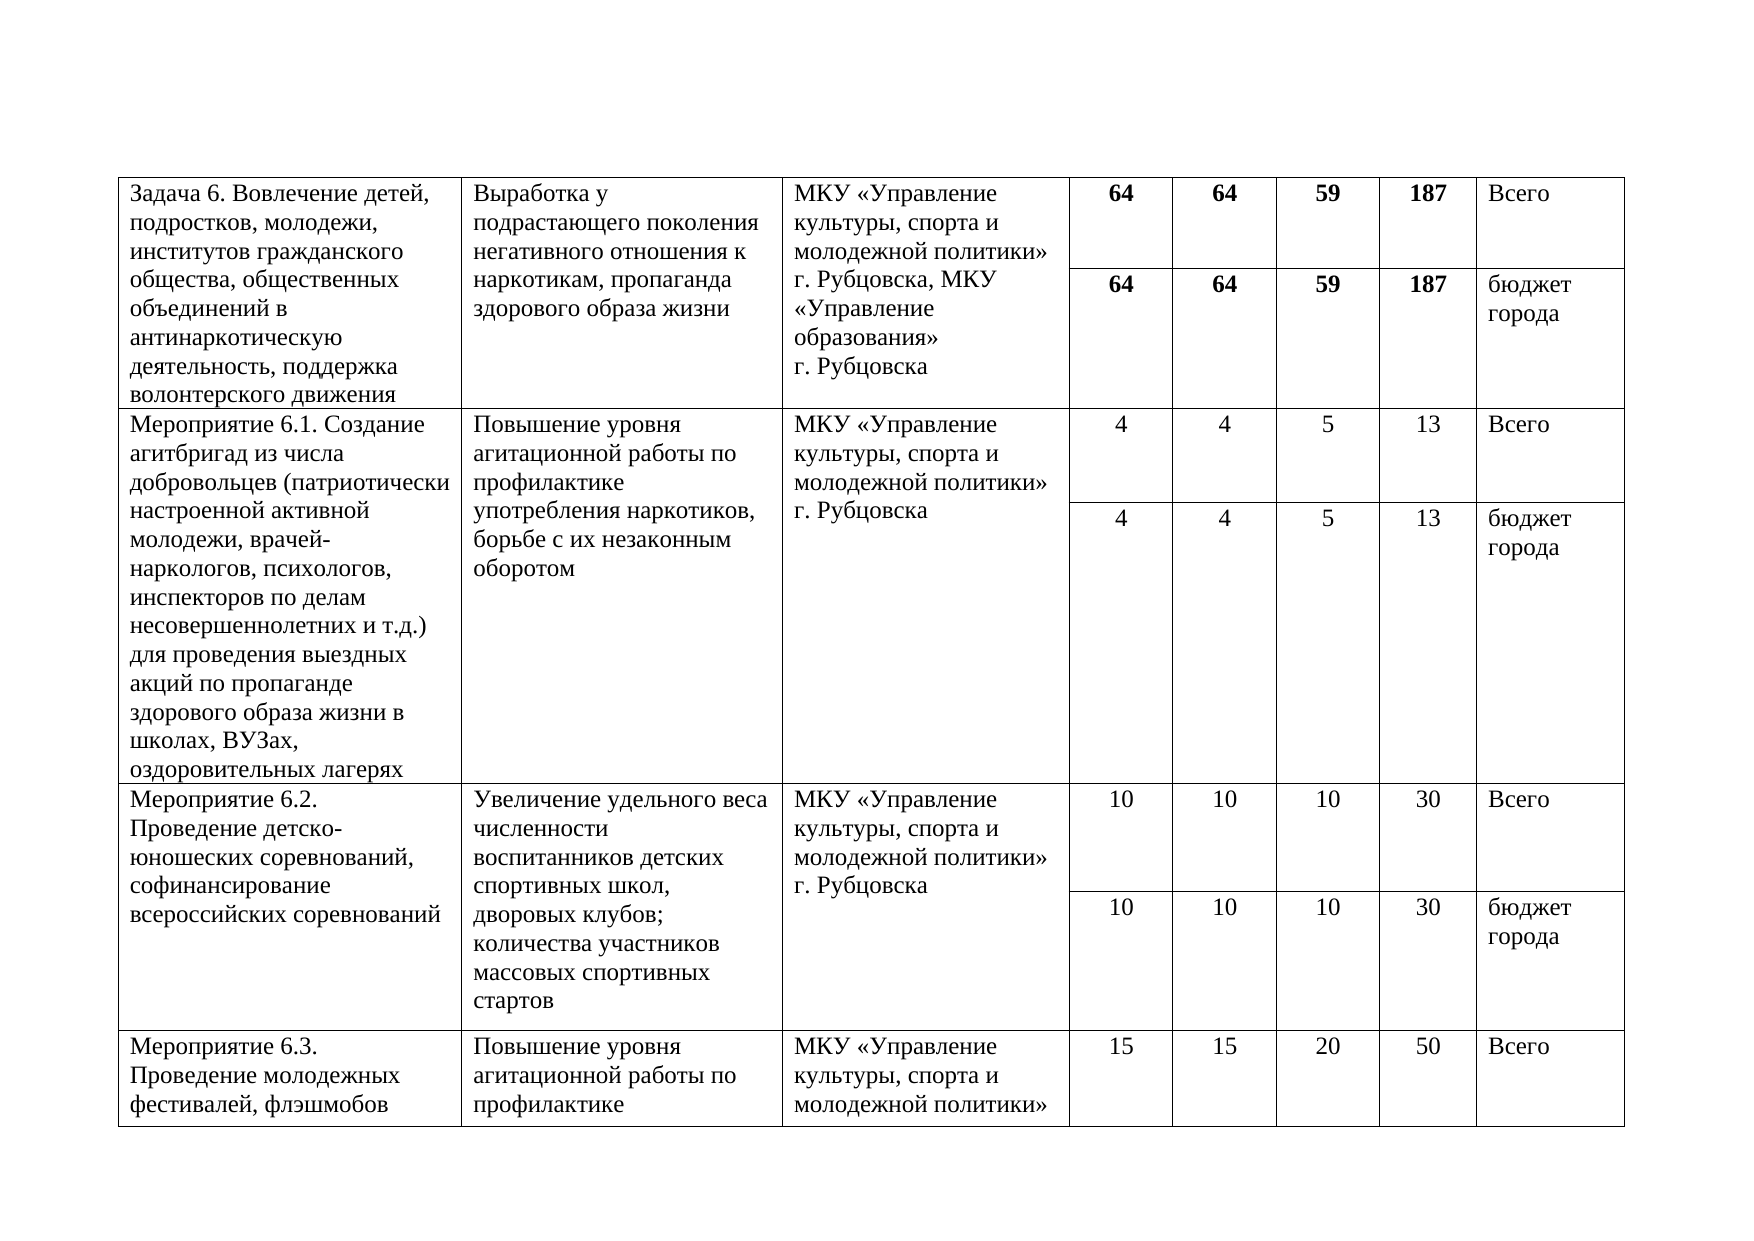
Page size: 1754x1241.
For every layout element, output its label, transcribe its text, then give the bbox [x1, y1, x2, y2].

table_cell Повышение уровня агитационной работы по профилактике употребления наркотиков, борьбе с их незаконным оборотом [462, 409, 782, 783]
table_cell МКУ «Управление культуры, спорта и молодежной политики» г. Рубцовска [783, 784, 1069, 1030]
table_cell 187 [1380, 269, 1476, 408]
table_cell Мероприятие 6.1. Создание агитбригад из числа добровольцев (патриотически настроенной активной молодежи, врачей-наркологов, психологов, инспекторов по делам несовершеннолетних и т.д.) для проведения выездных акций по пропаганде здорового образа жизни в школах, ВУЗах, оздоровительных лагерях [119, 409, 461, 783]
table_cell Задача 6. Вовлечение детей, подростков, молодежи, институтов гражданского общества, общественных объединений в антинаркотическую деятельность, поддержка волонтерского движения [119, 178, 461, 408]
table_cell 64 [1173, 178, 1276, 268]
table_cell Мероприятие 6.2. Проведение детско-юношеских соревнований, софинансирование всероссийских соревнований [119, 784, 461, 1030]
table_cell 15 [1173, 1031, 1276, 1126]
table_cell бюджет города [1477, 503, 1624, 783]
table_cell бюджет города [1477, 269, 1624, 408]
table_cell 4 [1173, 503, 1276, 783]
table_cell 64 [1070, 269, 1172, 408]
table_cell 4 [1070, 503, 1172, 783]
table_cell Выработка у подрастающего поколения негативного отношения к наркотикам, пропаганда здорового образа жизни [462, 178, 782, 408]
table_cell 10 [1277, 892, 1379, 1030]
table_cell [462, 1031, 782, 1126]
table_cell МКУ «Управление культуры, спорта и молодежной политики» г. Рубцовска, МКУ «Управление образования» г. Рубцовска [783, 178, 1069, 408]
table_cell 59 [1277, 178, 1379, 268]
table_cell бюджет города [1477, 892, 1624, 1030]
table_cell 64 [1070, 178, 1172, 268]
table_cell Увеличение удельного веса численности воспитанников детских спортивных школ, дворовых клубов; количества участников массовых спортивных стартов [462, 784, 782, 1030]
table_cell 64 [1173, 269, 1276, 408]
table_cell 30 [1380, 892, 1476, 1030]
table_cell 59 [1277, 269, 1379, 408]
table_cell 10 [1070, 892, 1172, 1030]
table_cell МКУ «Управление культуры, спорта и молодежной политики» г. Рубцовска [783, 409, 1069, 783]
table_cell 10 [1070, 784, 1172, 891]
table_cell Всего [1477, 784, 1624, 891]
table_cell 20 [1277, 1031, 1379, 1126]
table_cell 10 [1173, 784, 1276, 891]
table_cell 13 [1380, 409, 1476, 502]
table_cell 5 [1277, 409, 1379, 502]
table_cell 4 [1173, 409, 1276, 502]
table_cell 10 [1277, 784, 1379, 891]
table_cell 5 [1277, 503, 1379, 783]
table_cell 187 [1380, 178, 1476, 268]
table_cell Всего [1477, 178, 1624, 268]
table_cell Всего [1477, 409, 1624, 502]
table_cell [783, 1031, 1069, 1126]
table_cell 50 [1380, 1031, 1476, 1126]
table_cell 10 [1173, 892, 1276, 1030]
table_cell 4 [1070, 409, 1172, 502]
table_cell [119, 1031, 461, 1126]
table_cell 15 [1070, 1031, 1172, 1126]
table_cell 30 [1380, 784, 1476, 891]
table_cell 13 [1380, 503, 1476, 783]
table_cell Всего [1477, 1031, 1624, 1126]
